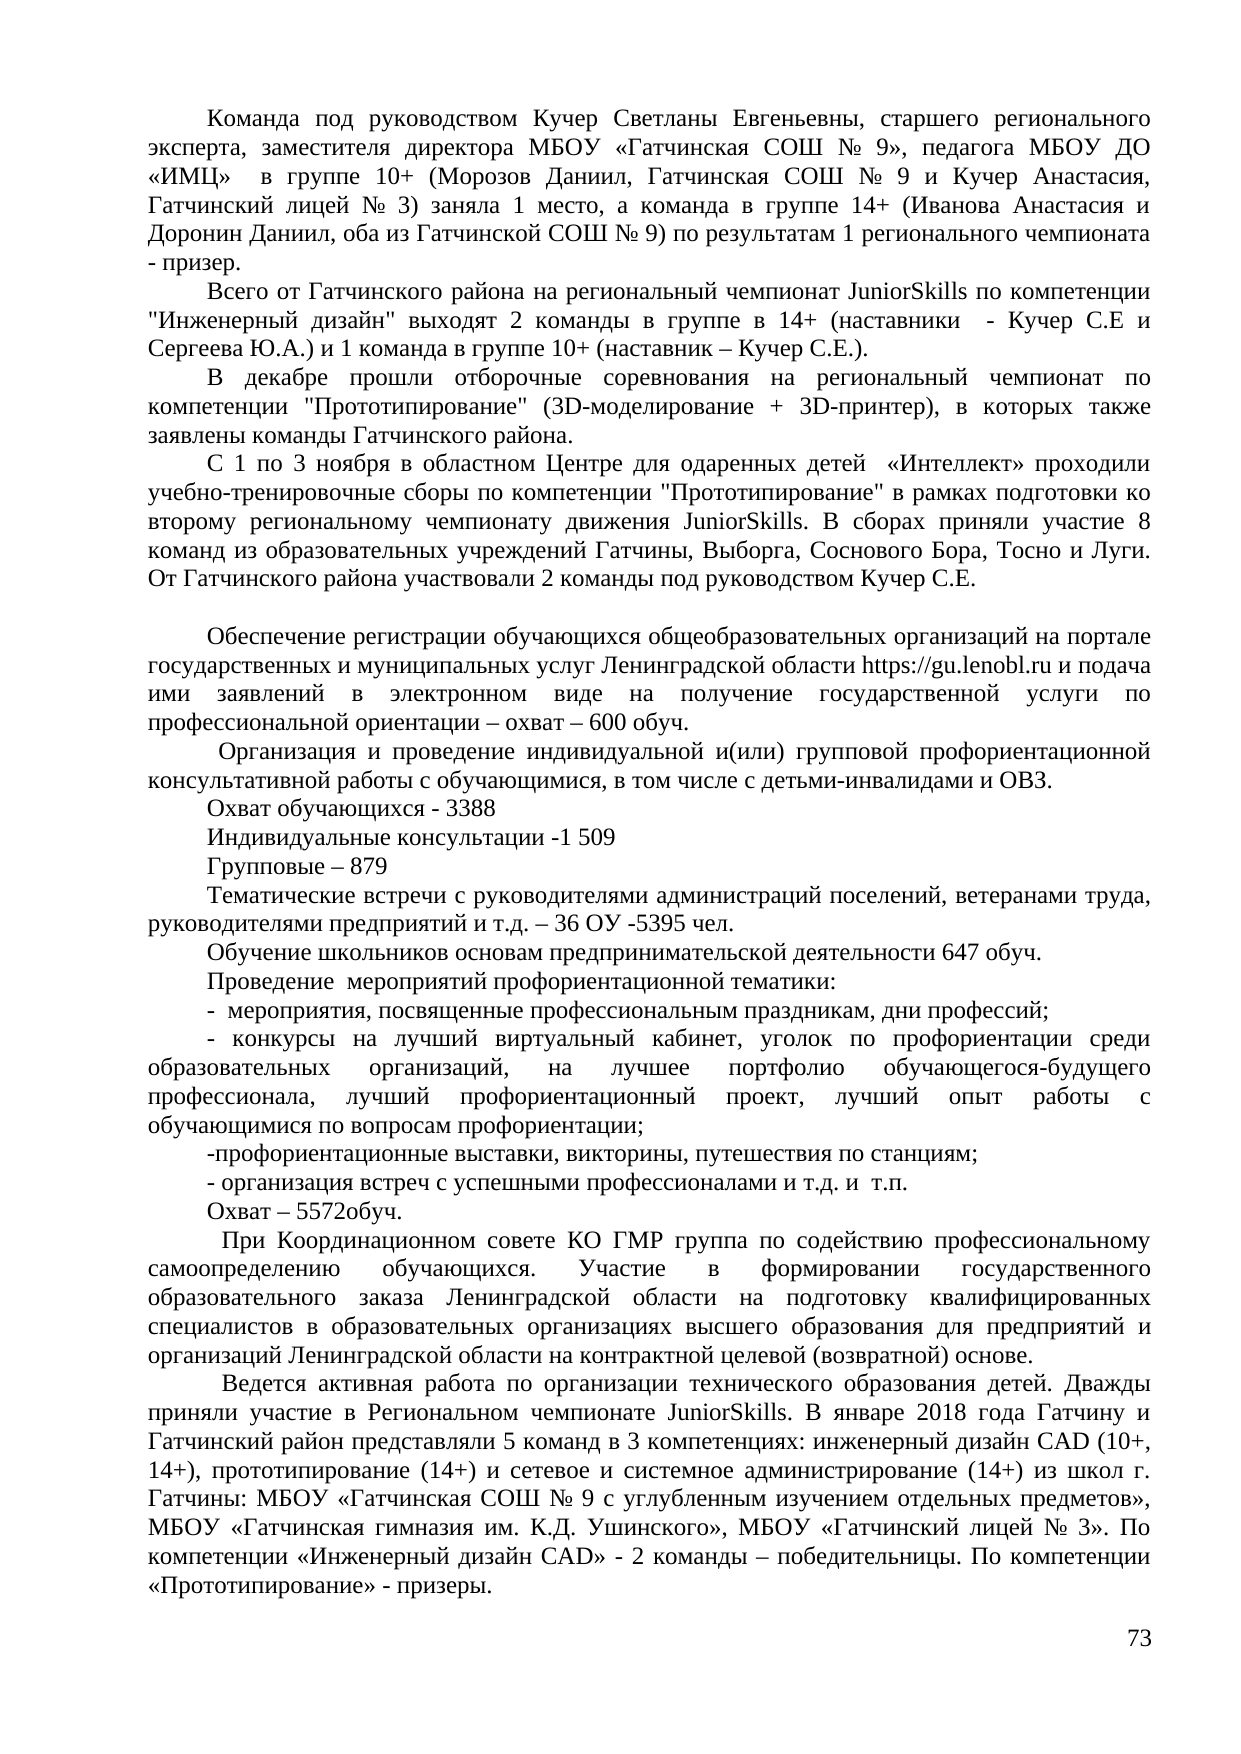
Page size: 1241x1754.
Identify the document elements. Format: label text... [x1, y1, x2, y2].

text Тематические встречи с руководителями администраций поселений, ветеранами труда, руководителями предприятий и т.д. – 36 ОУ -5395 чел. [148, 880, 1152, 937]
text Ведется активная работа по организации технического образования детей. Дважды приняли участие в Региональном чемпионате JuniorSkills. В январе 2018 года Гатчину и Гатчинский район представляли 5 команд в 3 компетенциях: инженерный дизайн CAD (10+, 14+), прототипирование (14+) и сетевое и системное администрирование (14+) из школ г. Гатчины: МБОУ «Гатчинская СОШ № 9 с углубленным изучением отдельных предметов», МБОУ «Гатчинская гимназия им. К.Д. Ушинского», МБОУ «Гатчинский лицей № 3». По компетенции «Инженерный дизайн CAD» - 2 команды – победительницы. По компетенции «Прототипирование» - призеры. [148, 1368, 1152, 1598]
text Охват обучающихся - 3388 [148, 793, 1152, 822]
text Проведение мероприятий профориентационной тематики: [148, 966, 1152, 995]
text Индивидуальные консультации -1 509 [148, 822, 1152, 851]
text Команда под руководством Кучер Светланы Евгеньевны, старшего регионального эксперта, заместителя директора МБОУ «Гатчинская СОШ № 9», педагога МБОУ ДО «ИМЦ» в группе 10+ (Морозов Даниил, Гатчинская СОШ № 9 и Кучер Анастасия, Гатчинский лицей № 3) заняла 1 место, а команда в группе 14+ (Иванова Анастасия и Доронин Даниил, оба из Гатчинской СОШ № 9) по результатам 1 регионального чемпионата - призер. [148, 103, 1152, 276]
text Организация и проведение индивидуальной и(или) групповой профориентационной консультативной работы с обучающимися, в том числе с детьми-инвалидами и ОВЗ. [148, 736, 1152, 793]
text - конкурсы на лучший виртуальный кабинет, уголок по профориентации среди образовательных организаций, на лучшее портфолио обучающегося-будущего профессионала, лучший профориентационный проект, лучший опыт работы с обучающимися по вопросам профориентации; [148, 1023, 1152, 1138]
text Охват – 5572обуч. [148, 1196, 1152, 1225]
text - мероприятия, посвященные профессиональным праздникам, дни профессий; [148, 995, 1152, 1023]
text При Координационном совете КО ГМР группа по содействию профессиональному самоопределению обучающихся. Участие в формировании государственного образовательного заказа Ленинградской области на подготовку квалифицированных специалистов в образовательных организациях высшего образования для предприятий и организаций Ленинградской области на контрактной целевой (возвратной) основе. [148, 1225, 1152, 1368]
text В декабре прошли отборочные соревнования на региональный чемпионат по компетенции "Прототипирование" (3D-моделирование + 3D-принтер), в которых также заявлены команды Гатчинского района. [148, 362, 1152, 448]
text Всего от Гатчинского района на региональный чемпионат JuniorSkills по компетенции "Инженерный дизайн" выходят 2 команды в группе в 14+ (наставники - Кучер С.Е и Сергеева Ю.А.) и 1 команда в группе 10+ (наставник – Кучер С.Е.). [148, 276, 1152, 362]
text Групповые – 879 [148, 851, 1152, 880]
text Обеспечение регистрации обучающихся общеобразовательных организаций на портале государственных и муниципальных услуг Ленинградской области https://gu.lenobl.ru и подача ими заявлений в электронном виде на получение государственной услуги по профессиональной ориентации – охват – 600 обуч. [148, 621, 1152, 736]
text С 1 по 3 ноября в областном Центре для одаренных детей «Интеллект» проходили учебно-тренировочные сборы по компетенции "Прототипирование" в рамках подготовки ко второму региональному чемпионату движения JuniorSkills. В сборах приняли участие 8 команд из образовательных учреждений Гатчины, Выборга, Соснового Бора, Тосно и Луги. От Гатчинского района участвовали 2 команды под руководством Кучер С.Е. [148, 448, 1152, 592]
text -профориентационные выставки, викторины, путешествия по станциям; [148, 1138, 1152, 1167]
text - организация встреч с успешными профессионалами и т.д. и т.п. [148, 1167, 1152, 1196]
text Обучение школьников основам предпринимательской деятельности 647 обуч. [148, 937, 1152, 966]
